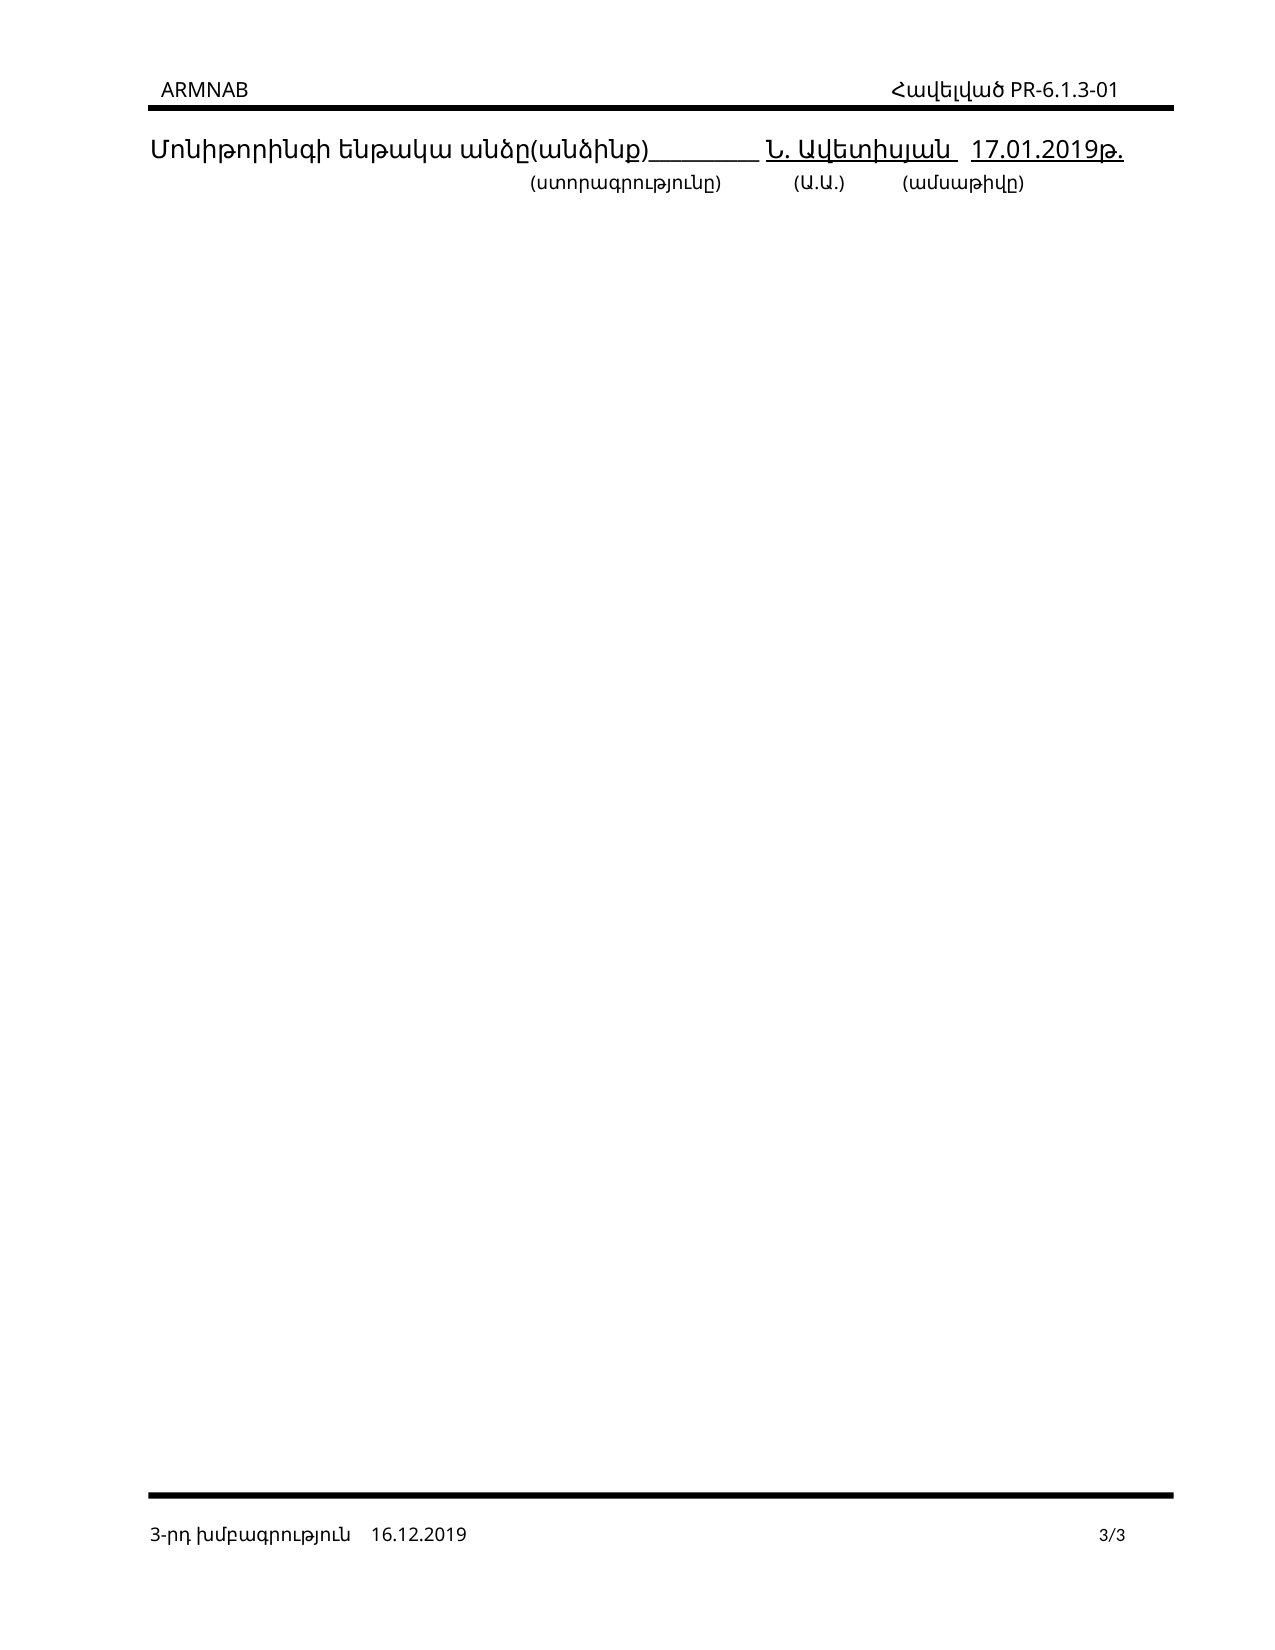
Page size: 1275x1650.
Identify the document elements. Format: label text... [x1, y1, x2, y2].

text Մոնիթորինգի ենթակա անձը(անձինք)__________ Ն. Ավետիսյան 17.01.2019թ. (ստորագրությունը) (Ա.Ա.) (ամսաթիվը) [150, 131, 1167, 195]
